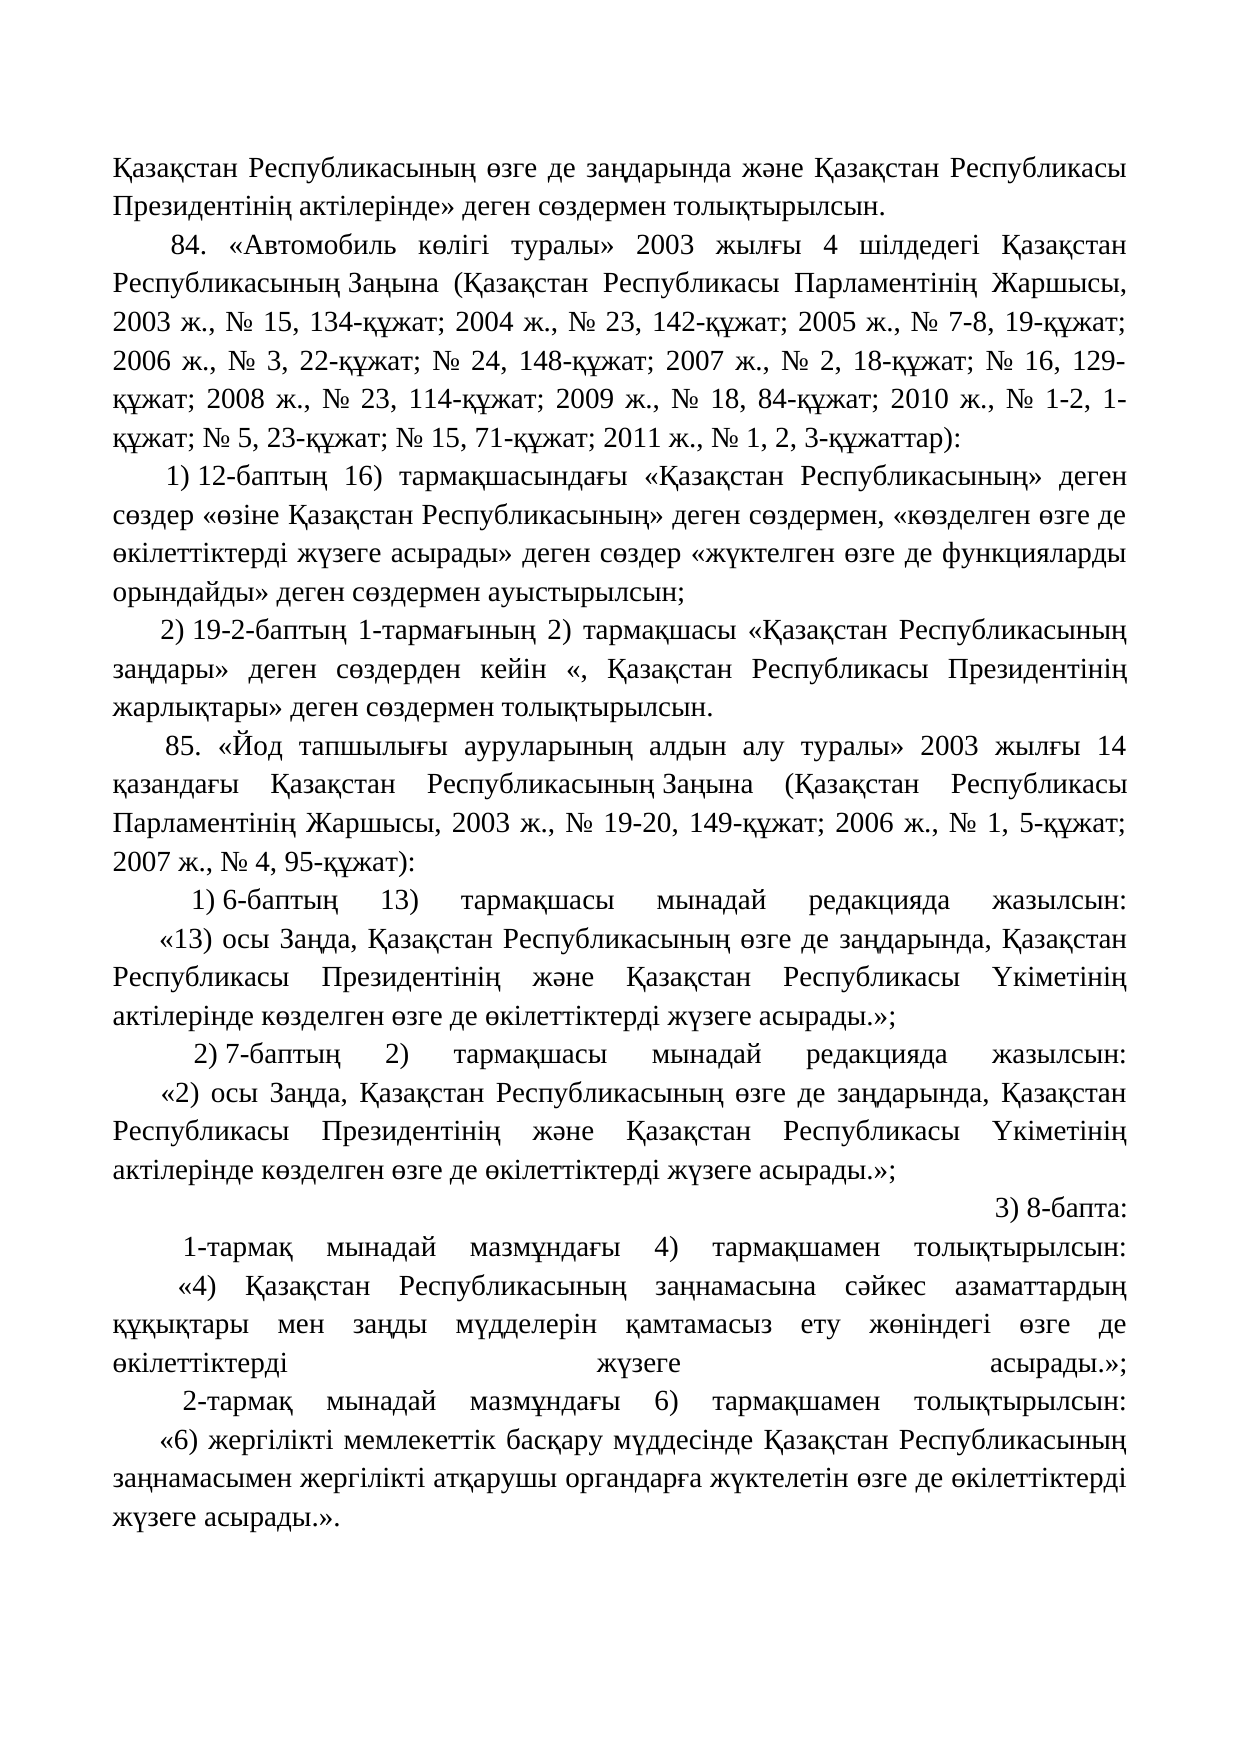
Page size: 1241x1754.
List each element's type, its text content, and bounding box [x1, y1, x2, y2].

text 85. «Йод тапшылығы ауруларының алдын алу туралы» 2003 жылғы 14 қазандағы Қазақстан Республикасының Заңына (Қазақстан Республикасы Парламентiнiң Жаршысы, 2003 ж., № 19-20, 149-құжат; 2006 ж., № 1, 5-құжат; 2007 ж., № 4, 95-құжат): [112, 728, 1128, 877]
text 2) 7-баптың 2) тармақшасы мынадай редакцияда жазылсын: «2) осы Заңда, Қазақстан Республикасының өзге де заңдарында, Қазақстан Республикасы Президентінің және Қазақстан Республикасы Үкіметінің актілерінде көзделген өзге де өкілеттіктерді жүзеге асырады.»; [112, 1036, 1128, 1186]
text 1) 6-баптың 13) тармақшасы мынадай редакцияда жазылсын: «13) осы Заңда, Қазақстан Республикасының өзге де заңдарында, Қазақстан Республикасы Президентінің және Қазақстан Республикасы Үкіметінің актілерінде көзделген өзге де өкілеттіктерді жүзеге асырады.»; [112, 882, 1128, 1031]
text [112, 150, 1128, 222]
text 2) 19-2-баптың 1-тармағының 2) тармақшасы «Қазақстан Республикасының заңдары» деген сөздерден кейін «, Қазақстан Республикасы Президентінің жарлықтары» деген сөздермен толықтырылсын. [112, 612, 1128, 723]
text 84. «Автомобиль көлігі туралы» 2003 жылғы 4 шілдедегі Қазақстан Республикасының Заңына (Қазақстан Республикасы Парламентінің Жаршысы, 2003 ж., № 15, 134-құжат; 2004 ж., № 23, 142-құжат; 2005 ж., № 7-8, 19-құжат; 2006 ж., № 3, 22-құжат; № 24, 148-құжат; 2007 ж., № 2, 18-құжат; № 16, 129-құжат; 2008 ж., № 23, 114-құжат; 2009 ж., № 18, 84-құжат; 2010 ж., № 1-2, 1-құжат; № 5, 23-құжат; № 15, 71-құжат; 2011 ж., № 1, 2, 3-құжаттар): [112, 227, 1128, 453]
text 3) 8-бапта: 1-тармақ мынадай мазмұндағы 4) тармақшамен толықтырылсын: «4) Қазақстан Республикасының заңнамасына сәйкес азаматтардың құқықтары мен заңды мүдделерін қамтамасыз ету жөніндегі өзге де өкілеттіктерді жүзеге асырады.»; 2-тармақ мынадай мазмұндағы 6) тармақшамен толықтырылсын: «6) жергілікті мемлекеттік басқару мүддесінде Қазақстан Республикасының заңнамасымен жергілікті атқарушы органдарға жүктелетін өзге де өкілеттіктерді жүзеге асырады.». [112, 1191, 1128, 1532]
text 1) 12-баптың 16) тармақшасындағы «Қазақстан Республикасының» деген сөздер «өзіне Қазақстан Республикасының» деген сөздермен, «көзделген өзге де өкiлеттiктердi жүзеге асырады» деген сөздер «жүктелген өзге де функцияларды орындайды» деген сөздермен ауыстырылсын; [112, 458, 1128, 607]
